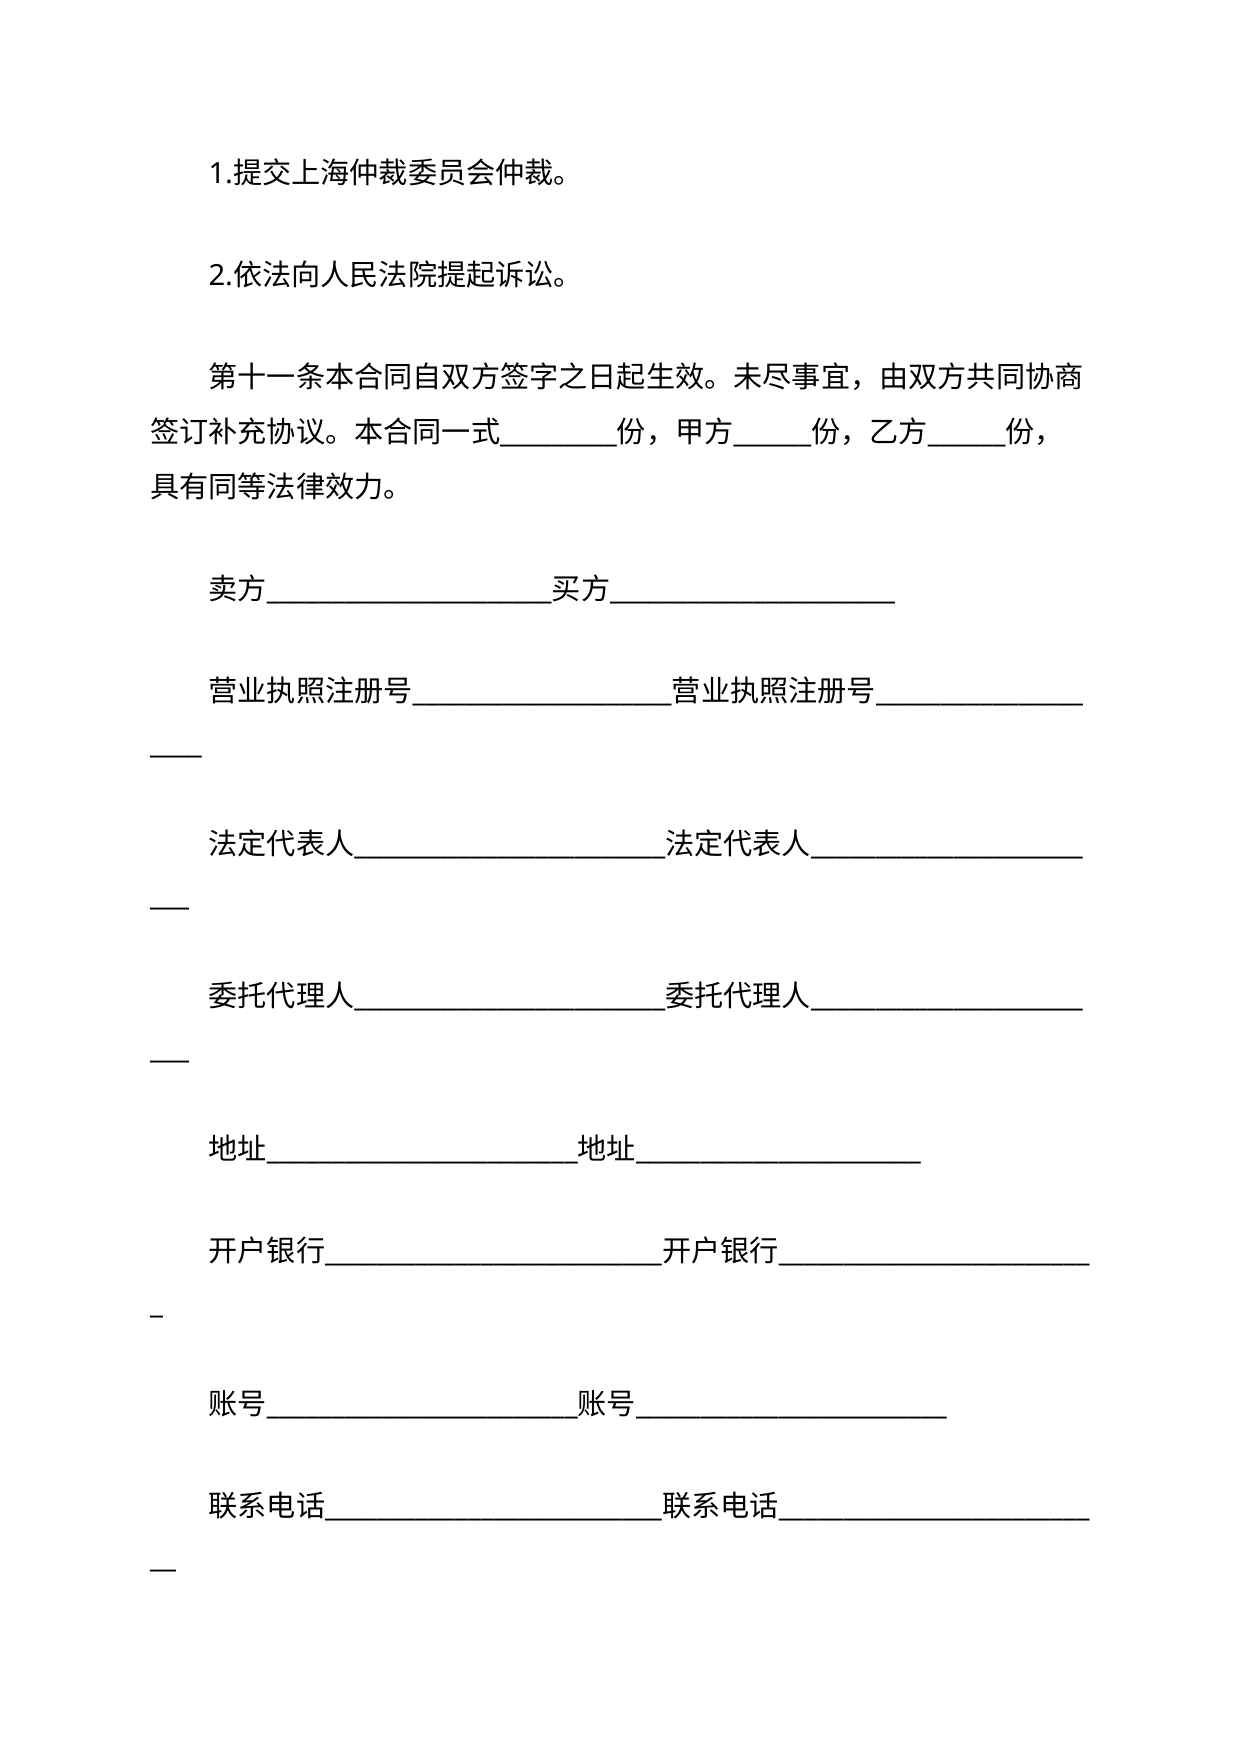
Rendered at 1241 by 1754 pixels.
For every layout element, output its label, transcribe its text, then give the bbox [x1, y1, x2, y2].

text 地址________________________地址______________________ [150, 1126, 1090, 1168]
text 联系电话__________________________联系电话__________________________ [150, 1482, 1090, 1576]
text 账号________________________账号________________________ [150, 1380, 1090, 1423]
text 营业执照注册号____________________营业执照注册号____________________ [150, 668, 1090, 762]
text 卖方______________________买方______________________ [150, 566, 1090, 608]
text 2.依法向人民法院提起诉讼。 [150, 252, 1090, 294]
text 委托代理人________________________委托代理人________________________ [150, 973, 1090, 1067]
text 法定代表人________________________法定代表人________________________ [150, 820, 1090, 914]
text 第十一条本合同自双方签字之日起生效。未尽事宜，由双方共同协商签订补充协议。本合同一式_________份，甲方______份，乙方______份，具有同等法律效力。 [150, 354, 1090, 506]
text 1.提交上海仲裁委员会仲裁。 [150, 150, 1090, 192]
text 开户银行__________________________开户银行_________________________ [150, 1228, 1090, 1322]
